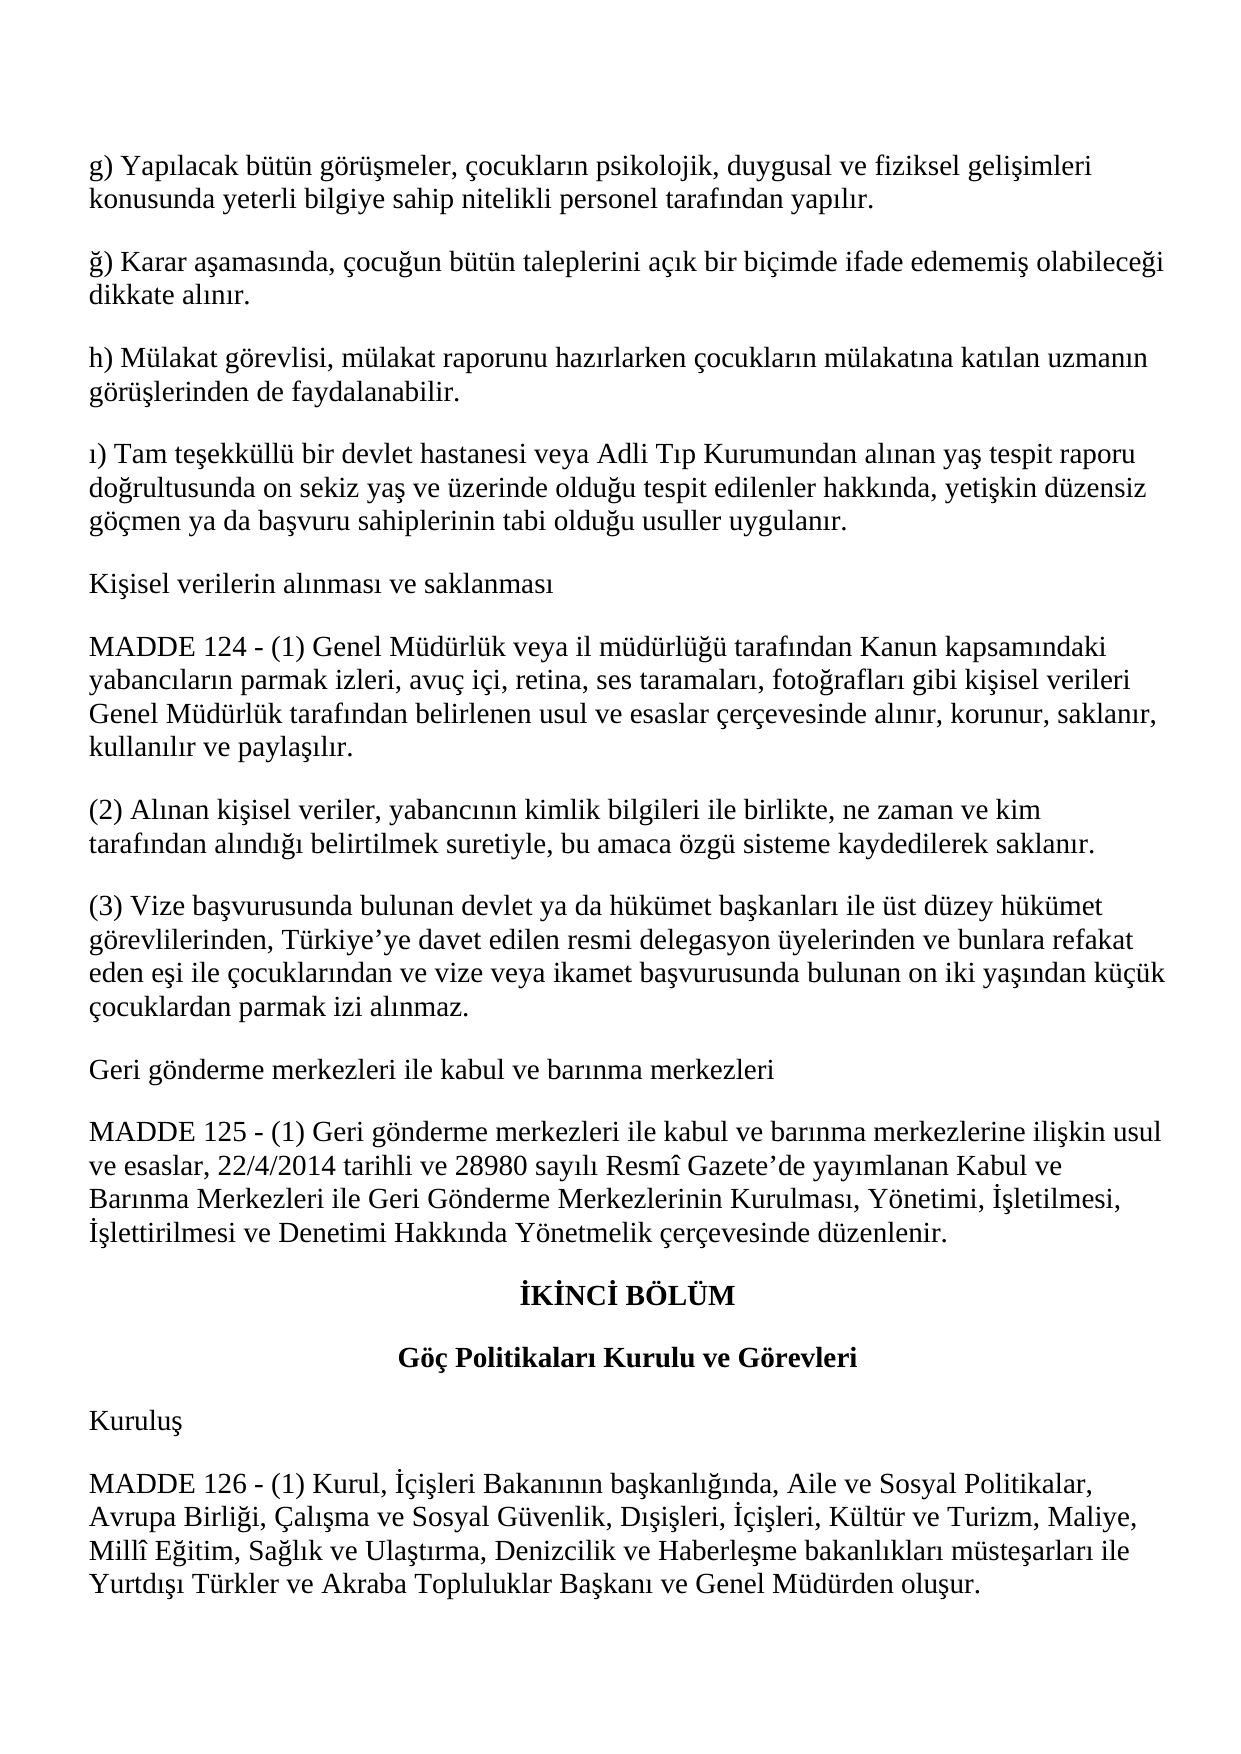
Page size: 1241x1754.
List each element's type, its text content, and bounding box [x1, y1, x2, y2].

text Kuruluş [89, 1403, 1166, 1437]
text (3) Vize başvurusunda bulunan devlet ya da hükümet başkanları ile üst düzey hükümet görevlilerinden, Türkiye’ye davet edilen resmi delegasyon üyelerinden ve bunlara refakat eden eşi ile çocuklarından ve vize veya ikamet başvurusunda bulunan on iki yaşından küçük çocuklardan parmak izi alınmaz. [89, 888, 1166, 1023]
text Göç Politikaları Kurulu ve Görevleri [89, 1341, 1166, 1374]
text Kişisel verilerin alınması ve saklanması [89, 566, 1166, 600]
text g) Yapılacak bütün görüşmeler, çocukların psikolojik, duygusal ve fiziksel gelişimleri konusunda yeterli bilgiye sahip nitelikli personel tarafından yapılır. [89, 148, 1166, 215]
text MADDE 126 - (1) Kurul, İçişleri Bakanının başkanlığında, Aile ve Sosyal Politikalar, Avrupa Birliği, Çalışma ve Sosyal Güvenlik, Dışişleri, İçişleri, Kültür ve Turizm, Maliye, Millî Eğitim, Sağlık ve Ulaştırma, Denizcilik ve Haberleşme bakanlıkları müsteşarları ile Yurtdışı Türkler ve Akraba Topluluklar Başkanı ve Genel Müdürden oluşur. [89, 1466, 1166, 1600]
text İKİNCİ BÖLÜM [89, 1278, 1166, 1311]
text ğ) Karar aşamasında, çocuğun bütün taleplerini açık bir biçimde ifade edememiş olabileceği dikkate alınır. [89, 244, 1166, 311]
text (2) Alınan kişisel veriler, yabancının kimlik bilgileri ile birlikte, ne zaman ve kim tarafından alındığı belirtilmek suretiyle, bu amaca özgü sisteme kaydedilerek saklanır. [89, 792, 1166, 859]
text MADDE 124 - (1) Genel Müdürlük veya il müdürlüğü tarafından Kanun kapsamındaki yabancıların parmak izleri, avuç içi, retina, ses taramaları, fotoğrafları gibi kişisel verileri Genel Müdürlük tarafından belirlenen usul ve esaslar çerçevesinde alınır, korunur, saklanır, kullanılır ve paylaşılır. [89, 629, 1166, 763]
text Geri gönderme merkezleri ile kabul ve barınma merkezleri [89, 1052, 1166, 1085]
text ı) Tam teşekküllü bir devlet hastanesi veya Adli Tıp Kurumundan alınan yaş tespit raporu doğrultusunda on sekiz yaş ve üzerinde olduğu tespit edilenler hakkında, yetişkin düzensiz göçmen ya da başvuru sahiplerinin tabi olduğu usuller uygulanır. [89, 436, 1166, 537]
text h) Mülakat görevlisi, mülakat raporunu hazırlarken çocukların mülakatına katılan uzmanın görüşlerinden de faydalanabilir. [89, 340, 1166, 407]
text MADDE 125 - (1) Geri gönderme merkezleri ile kabul ve barınma merkezlerine ilişkin usul ve esaslar, 22/4/2014 tarihli ve 28980 sayılı Resmî Gazete’de yayımlanan Kabul ve Barınma Merkezleri ile Geri Gönderme Merkezlerinin Kurulması, Yönetimi, İşletilmesi, İşlettirilmesi ve Denetimi Hakkında Yönetmelik çerçevesinde düzenlenir. [89, 1114, 1166, 1249]
